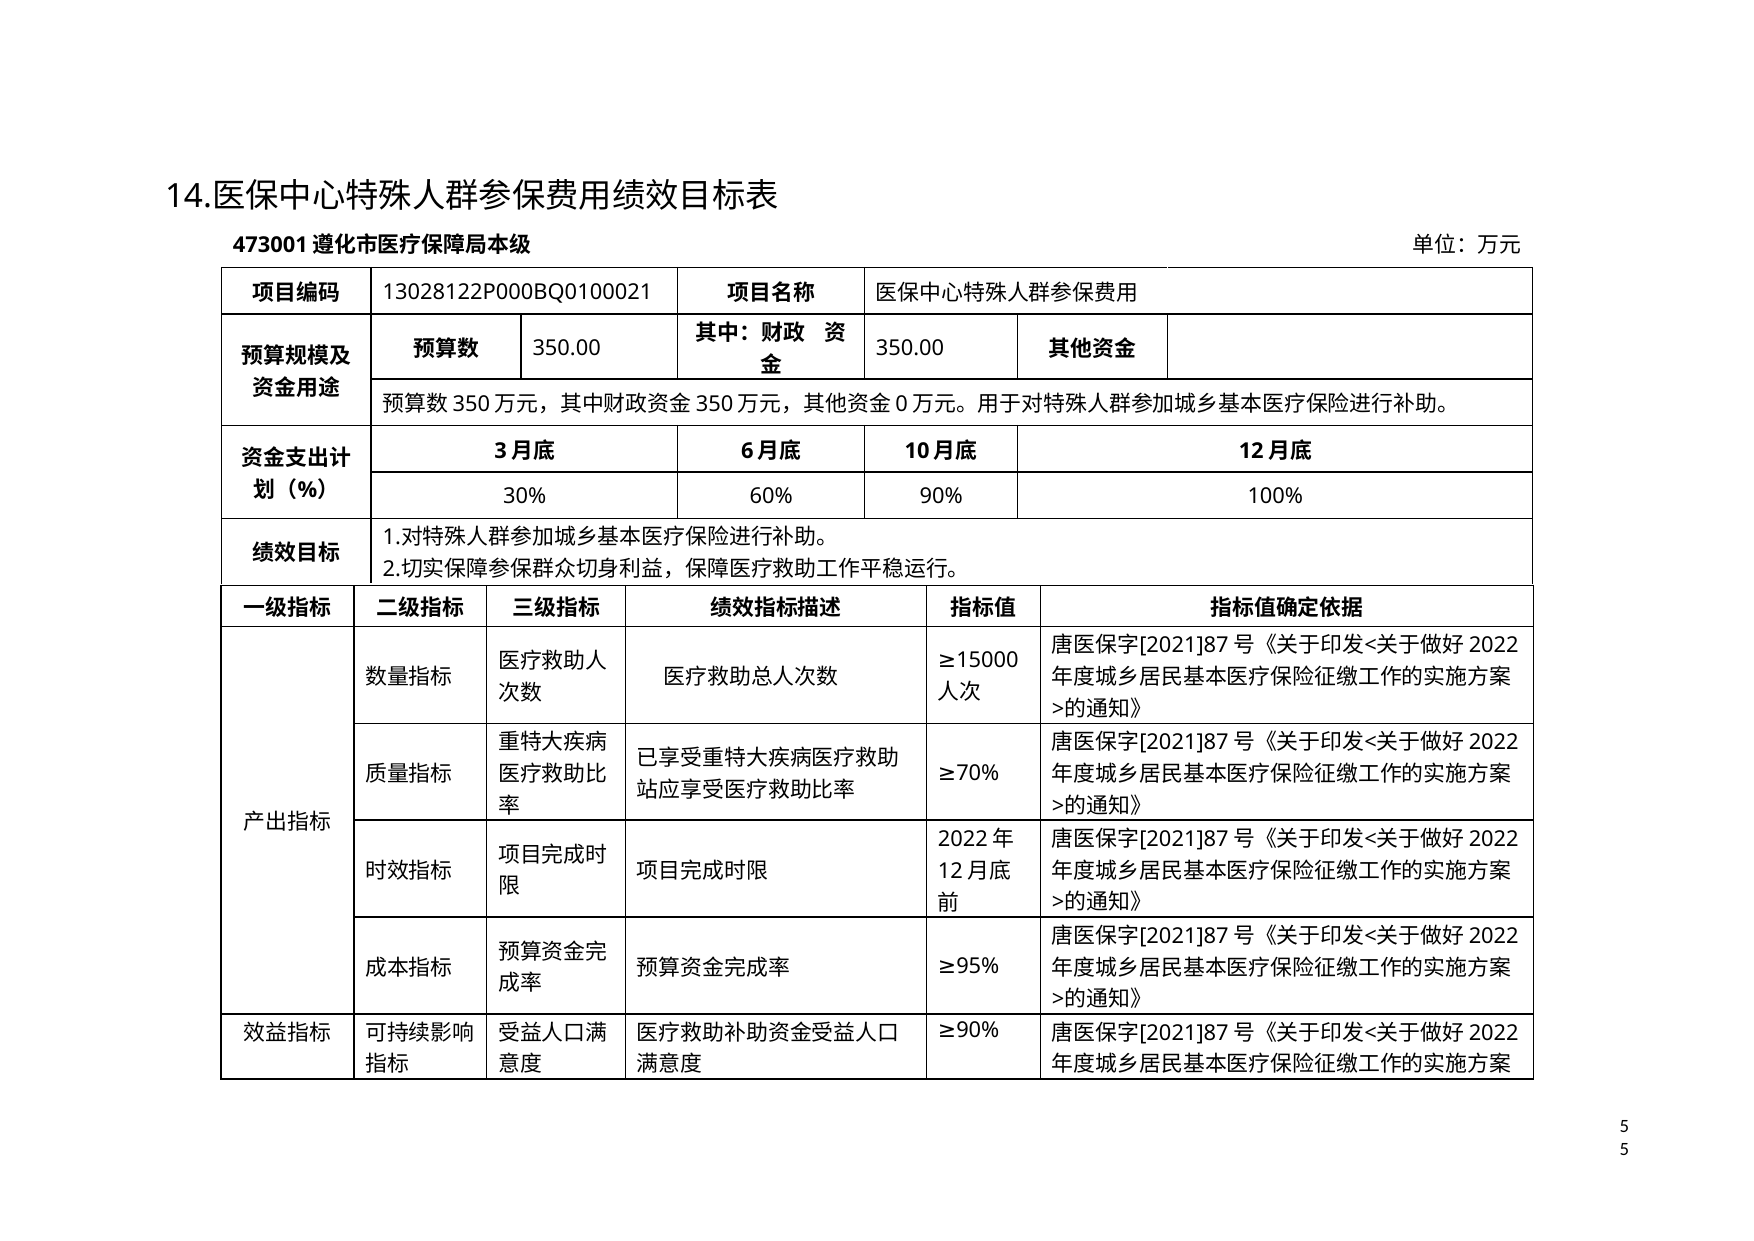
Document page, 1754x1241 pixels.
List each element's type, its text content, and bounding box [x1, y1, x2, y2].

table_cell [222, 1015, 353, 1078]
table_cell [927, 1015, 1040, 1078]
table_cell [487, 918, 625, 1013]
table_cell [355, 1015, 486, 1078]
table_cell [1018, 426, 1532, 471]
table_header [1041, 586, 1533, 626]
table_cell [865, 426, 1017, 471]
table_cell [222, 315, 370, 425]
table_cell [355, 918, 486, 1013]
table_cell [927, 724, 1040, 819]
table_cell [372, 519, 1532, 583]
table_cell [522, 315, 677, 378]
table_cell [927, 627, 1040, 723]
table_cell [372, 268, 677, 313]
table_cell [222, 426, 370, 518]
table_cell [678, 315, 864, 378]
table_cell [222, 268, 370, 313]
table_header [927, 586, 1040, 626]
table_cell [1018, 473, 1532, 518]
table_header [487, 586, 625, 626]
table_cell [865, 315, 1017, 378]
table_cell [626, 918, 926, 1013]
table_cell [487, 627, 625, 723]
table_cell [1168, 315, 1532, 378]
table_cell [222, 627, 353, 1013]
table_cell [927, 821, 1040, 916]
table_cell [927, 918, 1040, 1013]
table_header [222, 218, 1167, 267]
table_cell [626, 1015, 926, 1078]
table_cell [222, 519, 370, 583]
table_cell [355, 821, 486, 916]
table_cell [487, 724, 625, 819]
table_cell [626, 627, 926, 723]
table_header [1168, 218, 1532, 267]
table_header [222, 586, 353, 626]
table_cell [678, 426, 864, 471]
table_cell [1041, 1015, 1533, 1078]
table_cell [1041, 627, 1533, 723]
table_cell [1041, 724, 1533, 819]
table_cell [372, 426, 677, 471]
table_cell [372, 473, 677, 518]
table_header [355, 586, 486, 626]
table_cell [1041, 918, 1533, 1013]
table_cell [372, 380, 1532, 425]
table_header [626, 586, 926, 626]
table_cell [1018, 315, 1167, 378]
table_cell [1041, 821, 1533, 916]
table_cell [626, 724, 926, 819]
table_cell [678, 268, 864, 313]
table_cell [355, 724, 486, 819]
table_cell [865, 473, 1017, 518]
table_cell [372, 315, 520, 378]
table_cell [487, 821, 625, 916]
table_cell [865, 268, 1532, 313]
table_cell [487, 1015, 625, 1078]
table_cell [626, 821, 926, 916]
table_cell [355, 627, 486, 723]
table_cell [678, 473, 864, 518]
text 14.医保中心特殊人群参保费用绩效目标表 [106, 168, 1648, 217]
